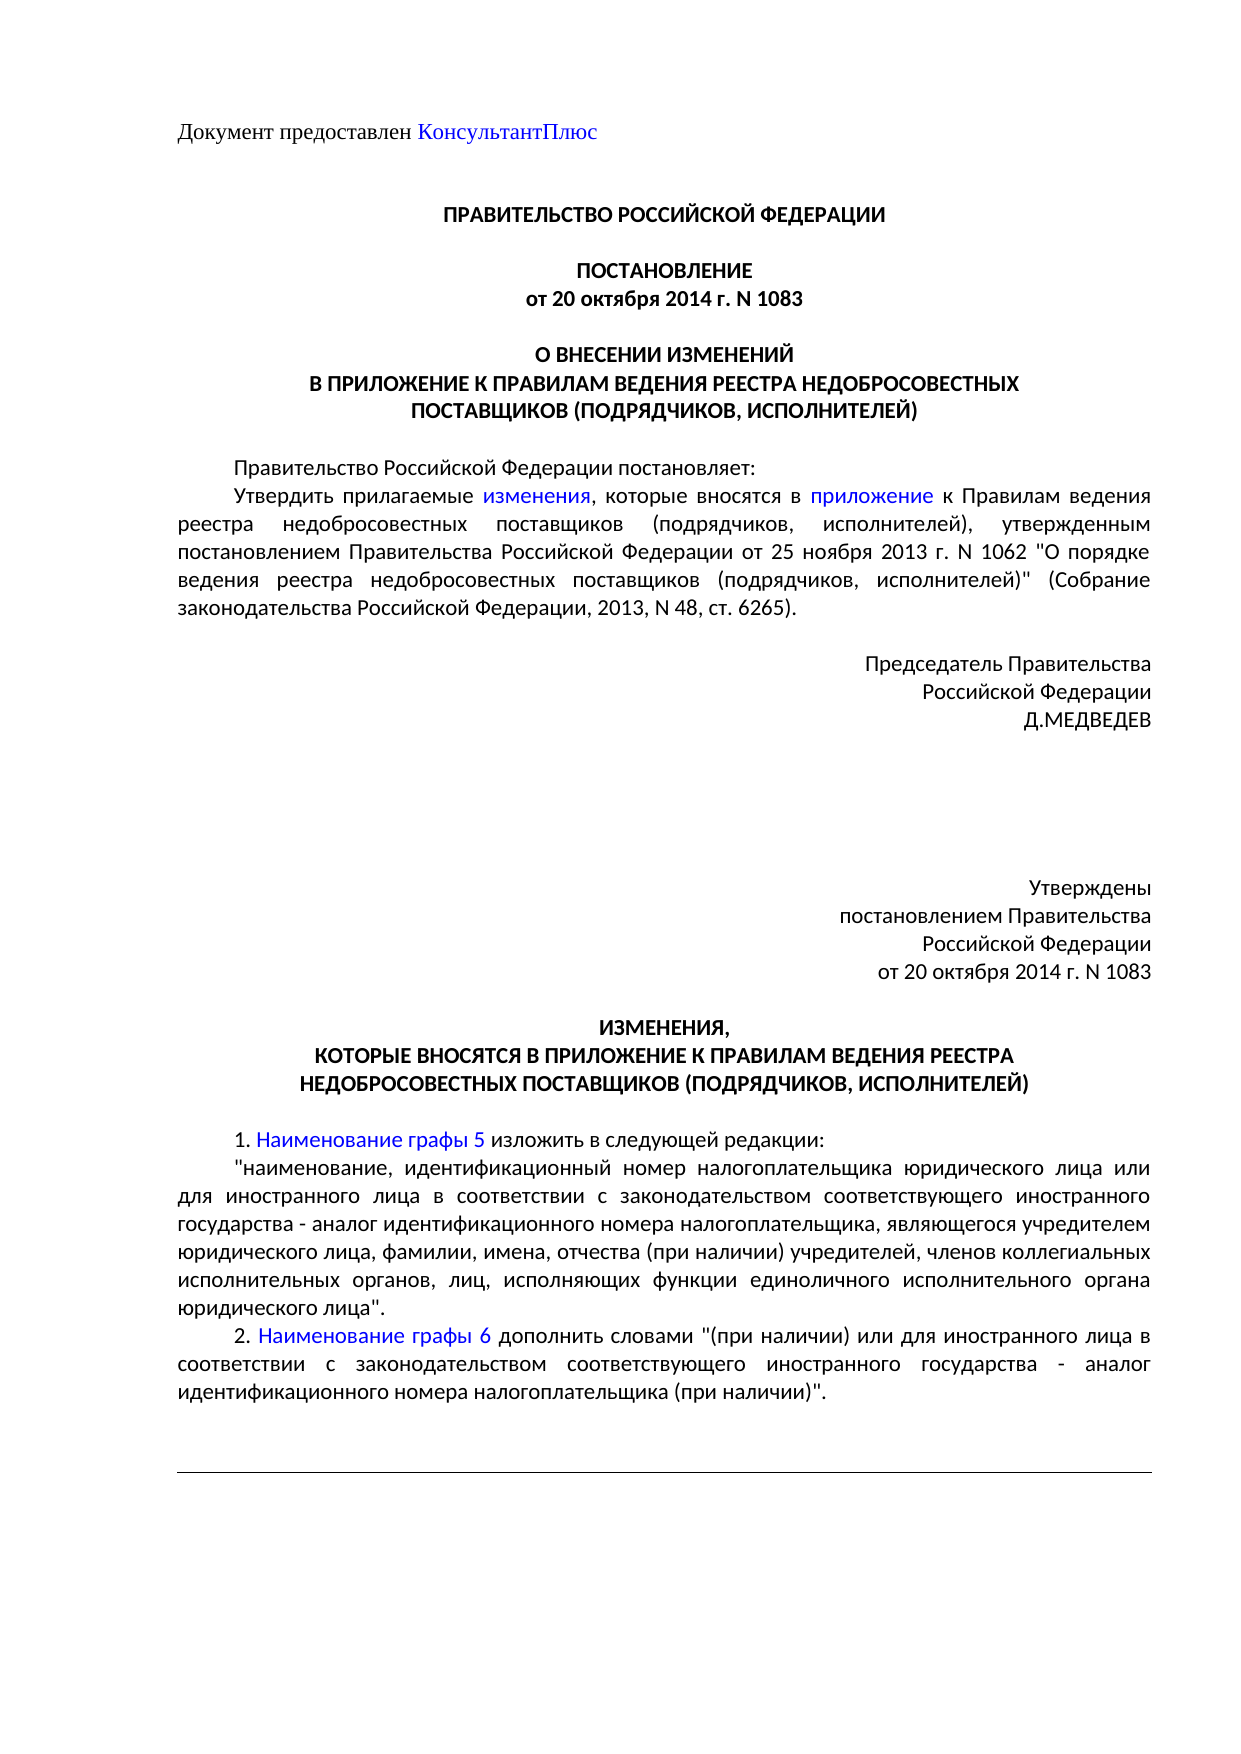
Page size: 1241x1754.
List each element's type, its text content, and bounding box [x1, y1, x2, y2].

text НЕДОБРОСОВЕСТНЫХ ПОСТАВЩИКОВ (ПОДРЯДЧИКОВ, ИСПОЛНИТЕЛЕЙ) [177, 1069, 1152, 1097]
text Документ предоставлен КонсультантПлюс [177, 118, 1152, 172]
text постановлением Правительства [177, 901, 1152, 929]
text Утвердить прилагаемые изменения, которые вносятся в приложение к Правилам ведения реестра недобросовестных поставщиков (подрядчиков, исполнителей), утвержденным постановлением Правительства Российской Федерации от 25 ноября 2013 г. N 1062 "О порядке ведения реестра недобросовестных поставщиков (подрядчиков, исполнителей)" (Собрание законодательства Российской Федерации, 2013, N 48, ст. 6265). [177, 481, 1152, 621]
text КОТОРЫЕ ВНОСЯТСЯ В ПРИЛОЖЕНИЕ К ПРАВИЛАМ ВЕДЕНИЯ РЕЕСТРА [177, 1041, 1152, 1069]
text Российской Федерации [177, 929, 1152, 957]
text 1. Наименование графы 5 изложить в следующей редакции: [177, 1125, 1152, 1153]
text Российской Федерации [177, 677, 1152, 705]
text ИЗМЕНЕНИЯ, [177, 1013, 1152, 1041]
text Утверждены [177, 873, 1152, 901]
text О ВНЕСЕНИИ ИЗМЕНЕНИЙ [177, 341, 1152, 369]
text В ПРИЛОЖЕНИЕ К ПРАВИЛАМ ВЕДЕНИЯ РЕЕСТРА НЕДОБРОСОВЕСТНЫХ [177, 369, 1152, 397]
text ПОСТАНОВЛЕНИЕ [177, 257, 1152, 284]
text "наименование, идентификационный номер налогоплательщика юридического лица или для иностранного лица в соответствии с законодательством соответствующего иностранного государства - аналог идентификационного номера налогоплательщика, являющегося учредителем юридического лица, фамилии, имена, отчества (при наличии) учредителей, членов коллегиальных исполнительных органов, лиц, исполняющих функции единоличного исполнительного органа юридического лица". [177, 1153, 1152, 1321]
text Д.МЕДВЕДЕВ [177, 705, 1152, 733]
text от 20 октября 2014 г. N 1083 [177, 957, 1152, 985]
text ПОСТАВЩИКОВ (ПОДРЯДЧИКОВ, ИСПОЛНИТЕЛЕЙ) [177, 397, 1152, 425]
text Председатель Правительства [177, 649, 1152, 677]
text от 20 октября 2014 г. N 1083 [177, 284, 1152, 313]
text 2. Наименование графы 6 дополнить словами "(при наличии) или для иностранного лица в соответствии с законодательством соответствующего иностранного государства - аналог идентификационного номера налогоплательщика (при наличии)". [177, 1321, 1152, 1405]
text Правительство Российской Федерации постановляет: [177, 453, 1152, 481]
text ПРАВИТЕЛЬСТВО РОССИЙСКОЙ ФЕДЕРАЦИИ [177, 201, 1152, 228]
